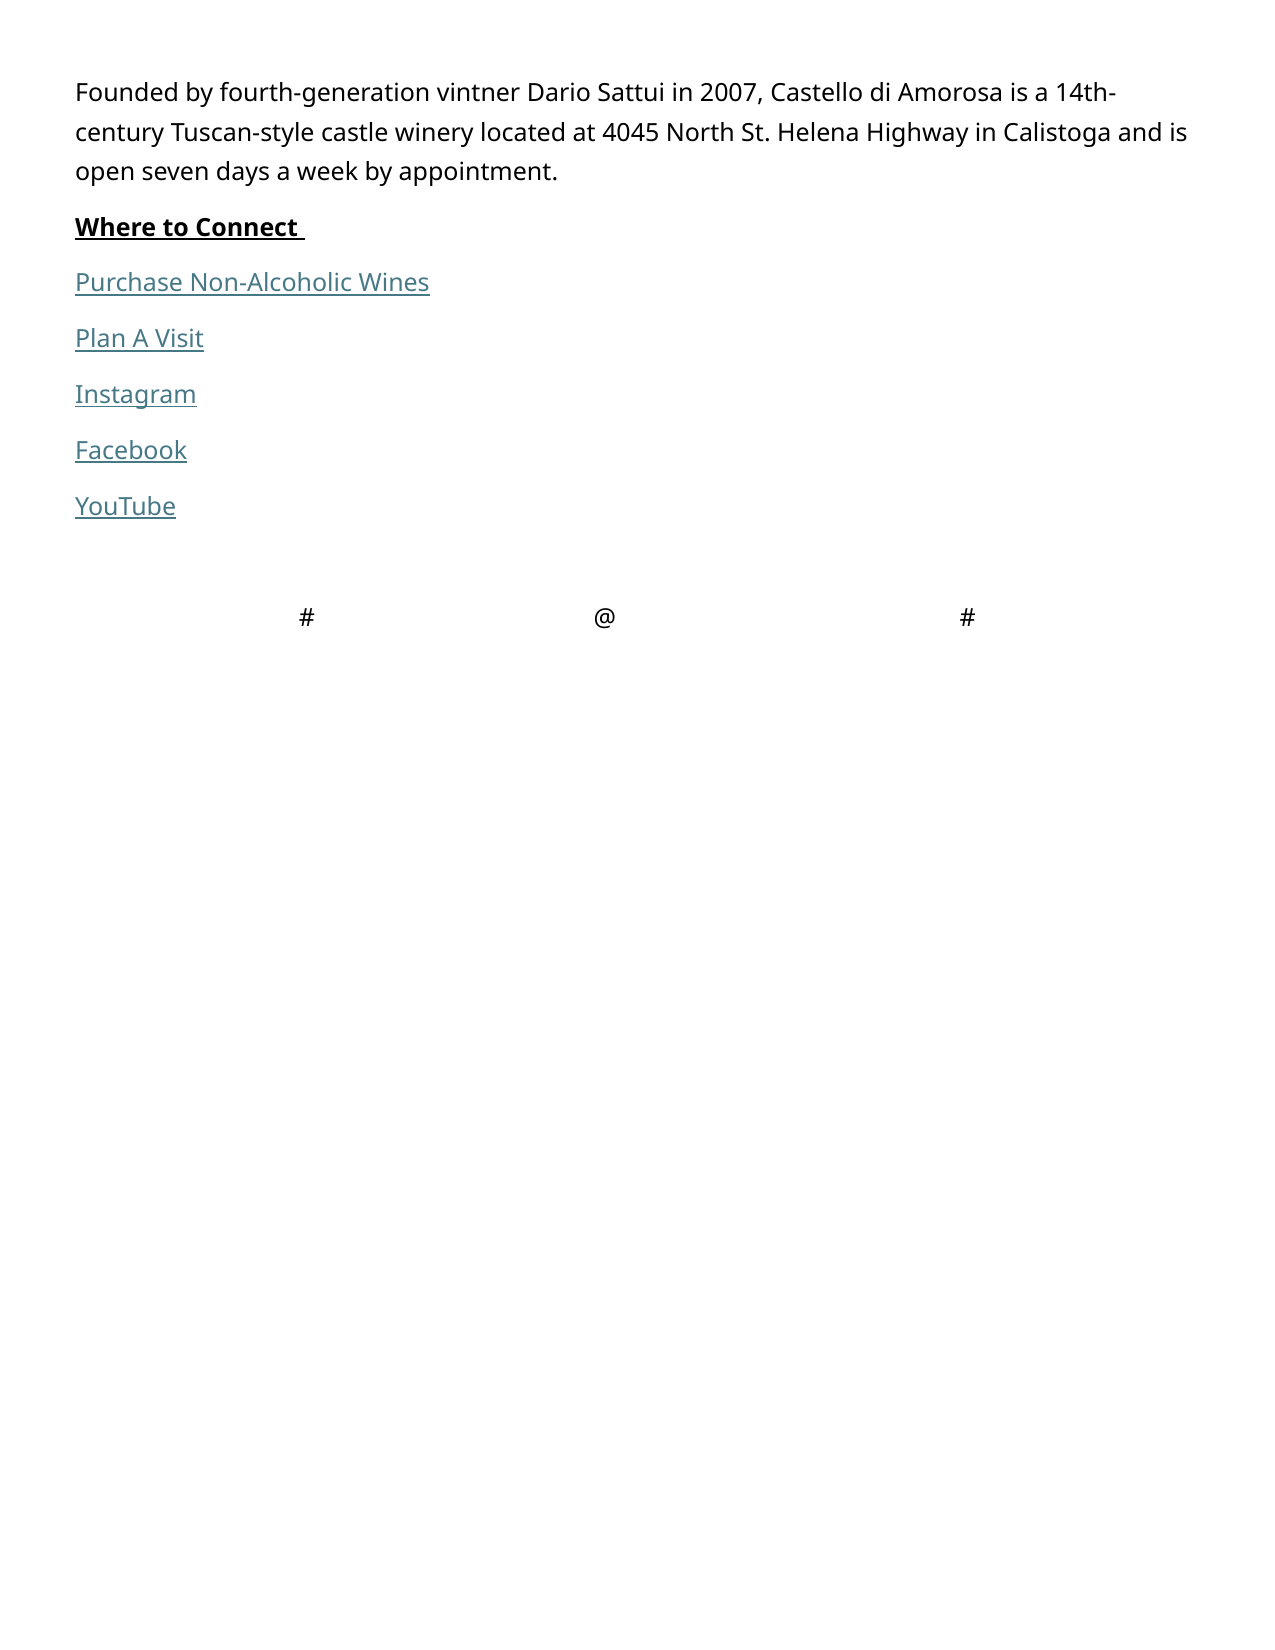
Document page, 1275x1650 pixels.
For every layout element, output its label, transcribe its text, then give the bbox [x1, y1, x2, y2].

text Instagram [75, 377, 1200, 411]
text Founded by fourth-generation vintner Dario Sattui in 2007, Castello di Amorosa is a 14th-century Tuscan-style castle winery located at 4045 North St. Helena Highway in Calistoga and is open seven days a week by appointment. [75, 75, 1200, 187]
text Where to Connect [75, 209, 1200, 243]
text # @ # [75, 600, 1200, 634]
text Facebook [75, 432, 1200, 467]
text Purchase Non-Alcoholic Wines [75, 265, 1200, 299]
text Plan A Visit [75, 321, 1200, 355]
text YouTube [75, 488, 1200, 522]
